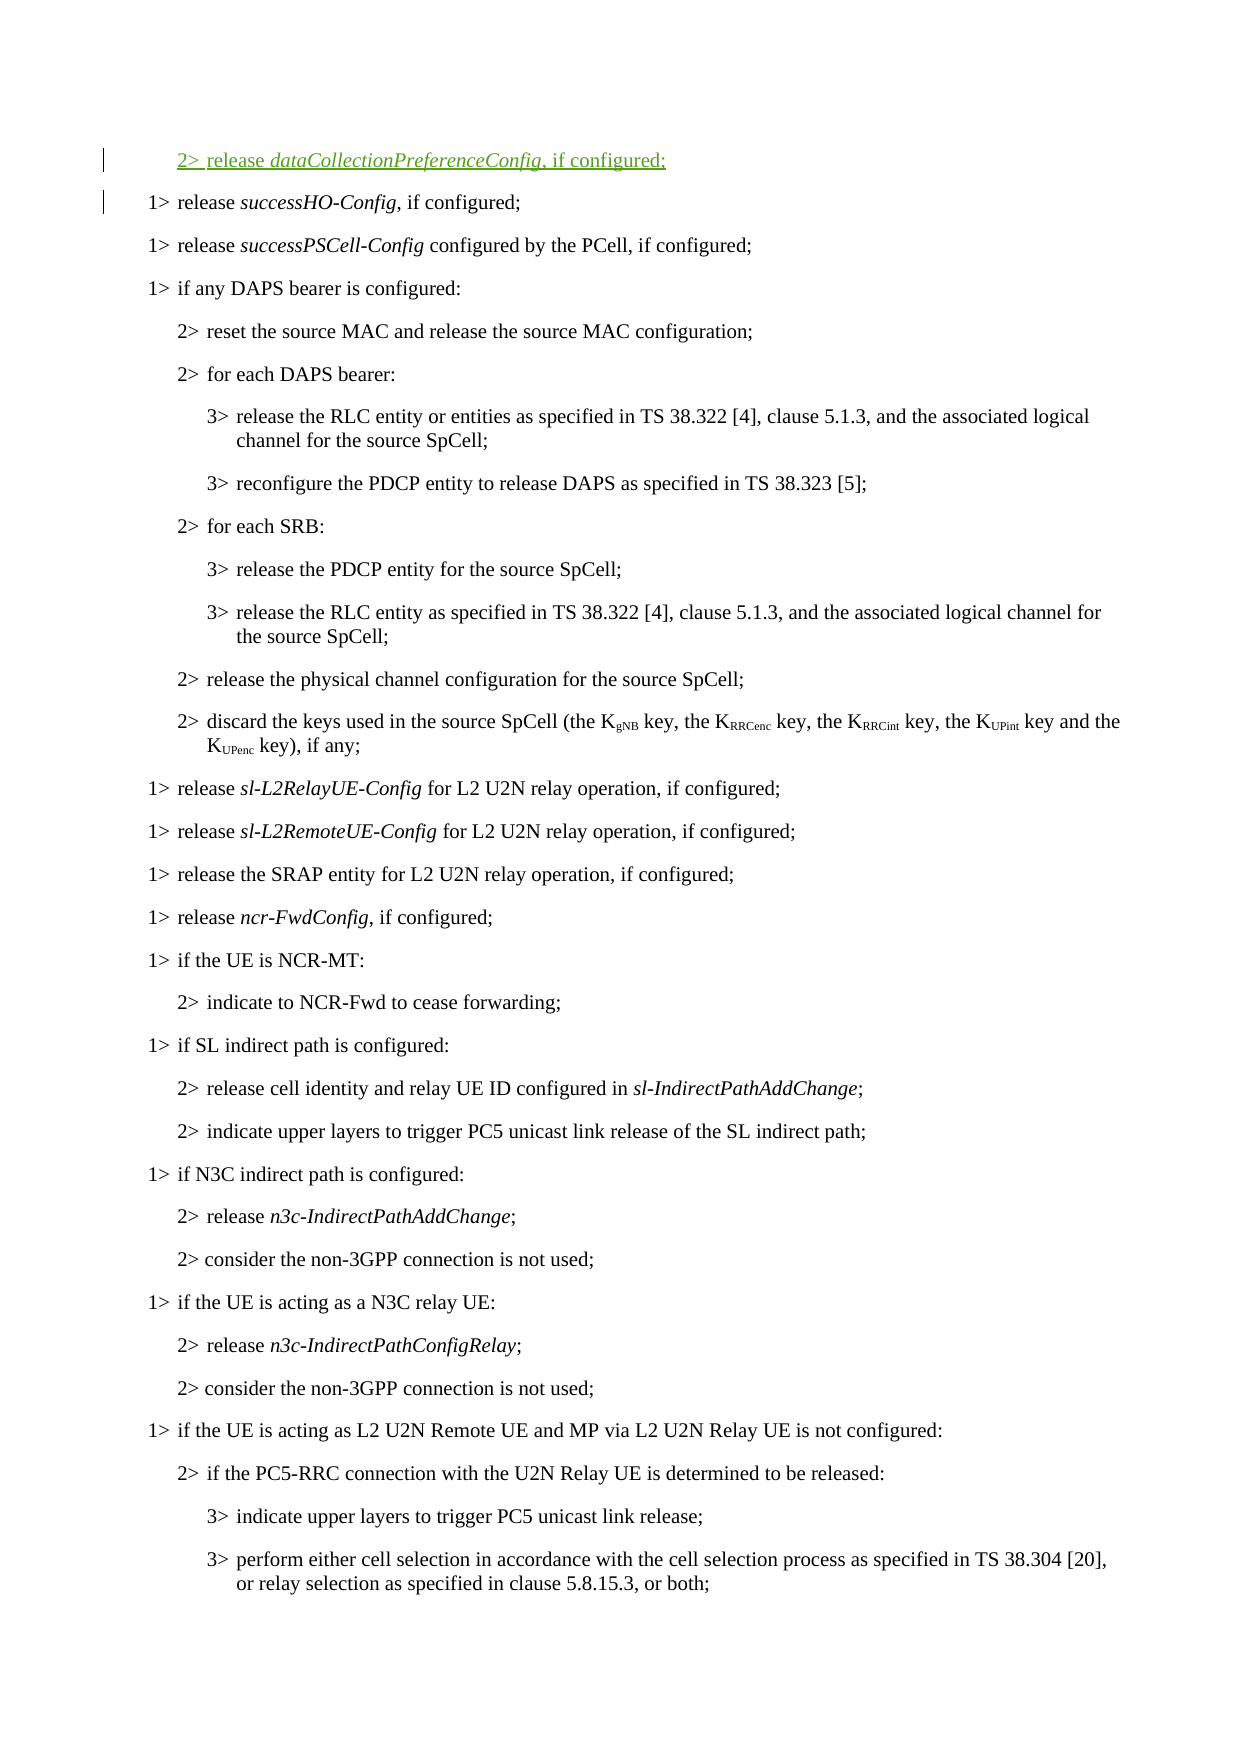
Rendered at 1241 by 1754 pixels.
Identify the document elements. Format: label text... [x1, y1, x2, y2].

text 2> for each DAPS bearer: [177, 362, 1122, 386]
text 1> if the UE is NCR-MT: [148, 947, 1122, 972]
text 3> release the RLC entity as specified in TS 38.322 [4], clause 5.1.3, and the associated logical channel for the source SpCell; [207, 600, 1122, 648]
text 2> discard the keys used in the source SpCell (the KgNB key, the KRRCenc key, the KRRCint key, the KUPint key and the KUPenc key), if any; [177, 709, 1122, 757]
text 3> perform either cell selection in accordance with the cell selection process as specified in TS 38.304 [20], or relay selection as specified in clause 5.8.15.3, or both; [207, 1547, 1122, 1595]
text 2> release cell identity and relay UE ID configured in sl-IndirectPathAddChange; [177, 1076, 1122, 1100]
text 1> if any DAPS bearer is configured: [148, 276, 1122, 300]
text 2> release n3c-IndirectPathConfigRelay; [177, 1333, 1122, 1357]
text 1> release sl-L2RelayUE-Config for L2 U2N relay operation, if configured; [148, 776, 1122, 800]
text 2> consider the non-3GPP connection is not used; [177, 1376, 1122, 1400]
text 2> if the PC5-RRC connection with the U2N Relay UE is determined to be released: [177, 1461, 1122, 1485]
text 1> release the SRAP entity for L2 U2N relay operation, if configured; [148, 862, 1122, 886]
text 2> consider the non-3GPP connection is not used; [177, 1247, 1122, 1271]
text 1> release sl-L2RemoteUE-Config for L2 U2N relay operation, if configured; [148, 819, 1122, 843]
text 2> for each SRB: [177, 514, 1122, 538]
text 1> release successHO-Config, if configured; [148, 190, 1122, 214]
text 3> indicate upper layers to trigger PC5 unicast link release; [207, 1504, 1122, 1528]
text 1> if N3C indirect path is configured: [148, 1162, 1122, 1186]
text 1> if the UE is acting as a N3C relay UE: [148, 1290, 1122, 1314]
text 3> release the RLC entity or entities as specified in TS 38.322 [4], clause 5.1.3, and the associated logical channel for the source SpCell; [207, 404, 1122, 452]
text 3> release the PDCP entity for the source SpCell; [207, 557, 1122, 581]
text 2> release n3c-IndirectPathAddChange; [177, 1204, 1122, 1228]
text 3> reconfigure the PDCP entity to release DAPS as specified in TS 38.323 [5]; [207, 471, 1122, 495]
text 2> reset the source MAC and release the source MAC configuration; [177, 319, 1122, 343]
text 2> indicate to NCR-Fwd to cease forwarding; [177, 990, 1122, 1014]
text 1> if the UE is acting as L2 U2N Remote UE and MP via L2 U2N Relay UE is not configured: [148, 1418, 1122, 1442]
text 1> if SL indirect path is configured: [148, 1033, 1122, 1057]
text 2> release the physical channel configuration for the source SpCell; [177, 667, 1122, 691]
text 1> release ncr-FwdConfig, if configured; [148, 905, 1122, 929]
text 1> release successPSCell-Config configured by the PCell, if configured; [148, 233, 1122, 257]
text 2> indicate upper layers to trigger PC5 unicast link release of the SL indirect path; [177, 1119, 1122, 1143]
